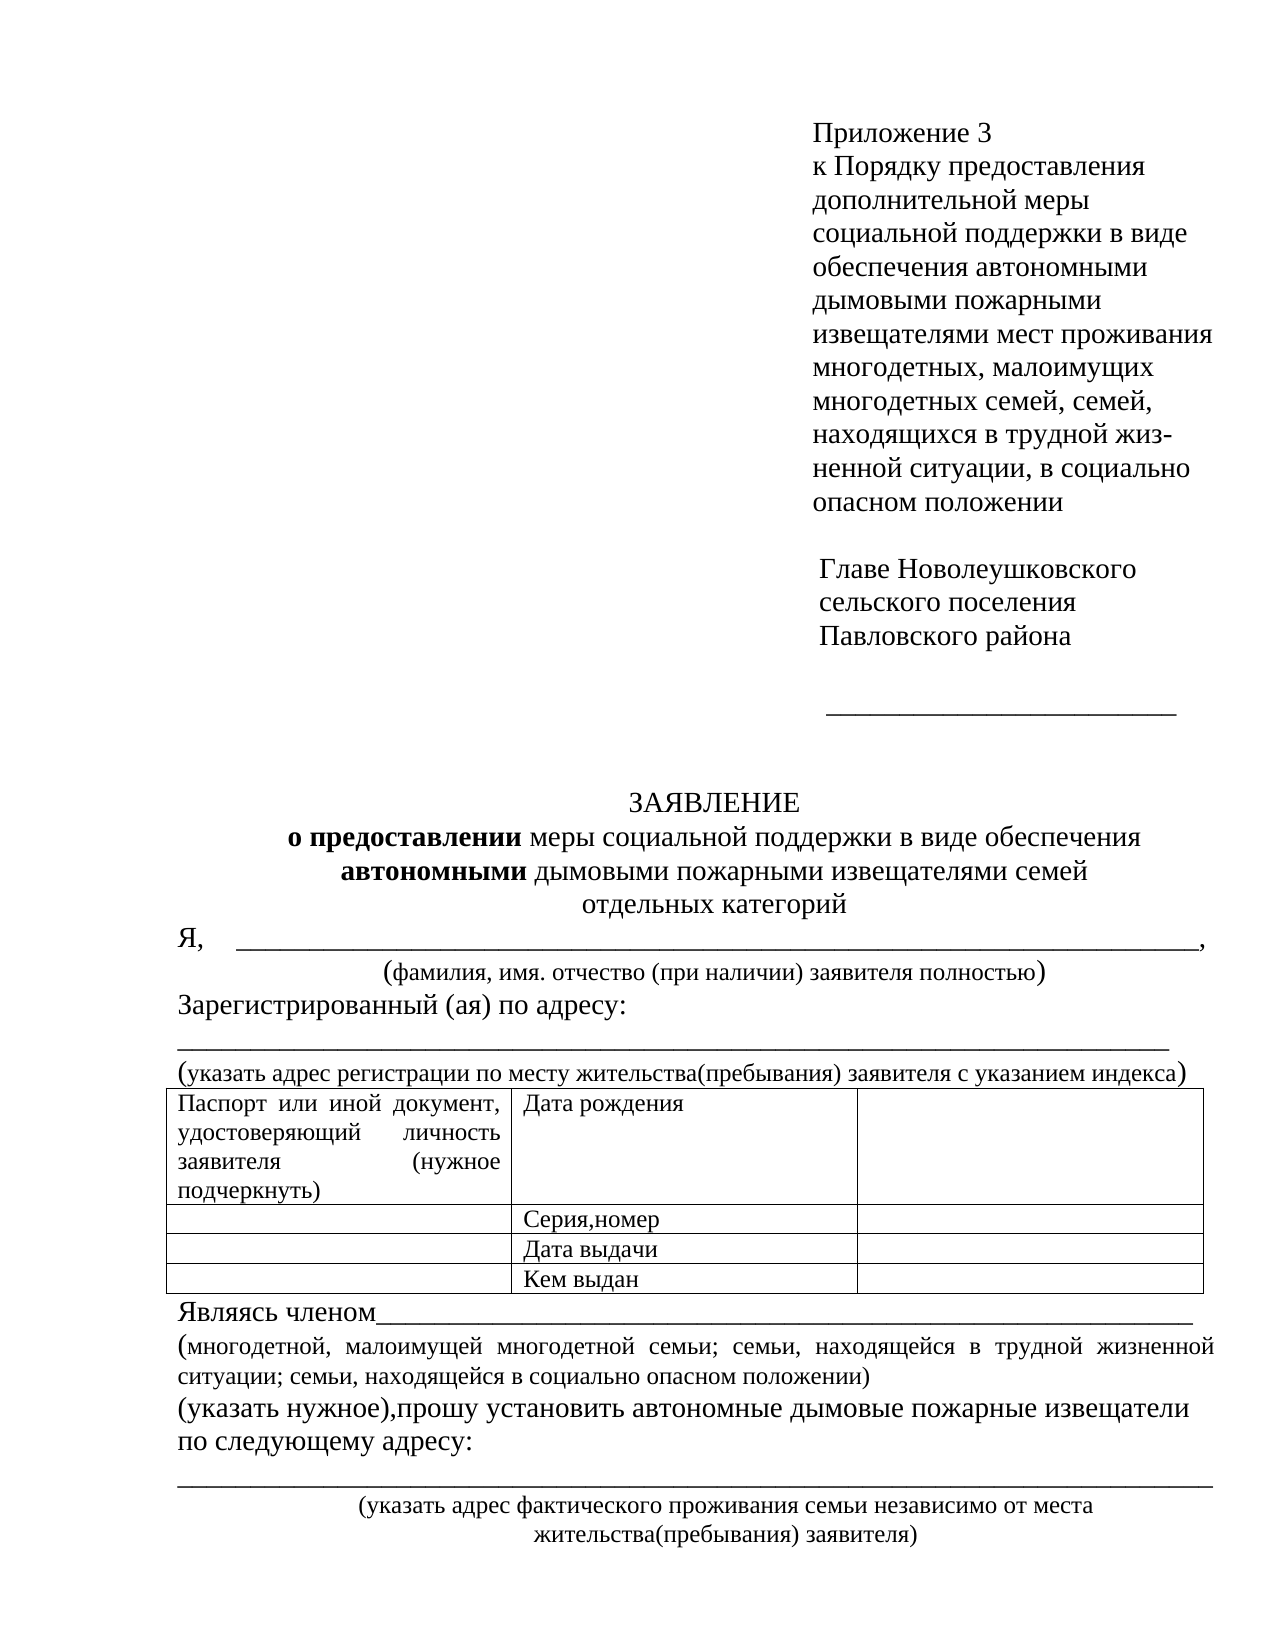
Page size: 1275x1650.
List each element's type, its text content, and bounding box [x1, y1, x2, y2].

text (фамилия, имя. отчество (при наличии) заявителя полностью) [213, 953, 1216, 987]
text (указать адрес регистрации по месту жительства(пребывания) заявителя с указанием индекса) [177, 1054, 1216, 1087]
text ЗАЯВЛЕНИЕ [213, 786, 1216, 819]
table_cell Дата выдачи [512, 1234, 857, 1263]
text Павловского района [177, 618, 1211, 685]
text ________________________ [177, 685, 1211, 718]
table_cell [167, 1264, 511, 1293]
text Зарегистрированный (ая) по адресу: [177, 987, 1216, 1020]
table_cell [858, 1264, 1203, 1293]
table_cell Серия,номер [512, 1205, 857, 1233]
table_header [858, 1089, 1203, 1203]
text Я, __________________________________________________________________, [177, 920, 1216, 953]
text Являясь членом________________________________________________________ [177, 1294, 1216, 1327]
table_header Дата рождения [512, 1089, 857, 1203]
table_cell [858, 1205, 1203, 1233]
text сельского поселения [177, 584, 1211, 618]
text (указать адрес фактического проживания семьи независимо от места жительства(пребывания) заявителя) [236, 1490, 1216, 1548]
text о предоставлении меры социальной поддержки в виде обеспечения автономными дымовыми пожарными извещателями семей отдельных категорий [213, 819, 1216, 920]
table_cell [167, 1234, 511, 1263]
text (указать нужное),прошу установить автономные дымовые пожарные извещатели по следующему адресу: _______________________________________________________________________ [177, 1390, 1216, 1490]
table_cell [167, 1205, 511, 1233]
table_cell [858, 1234, 1203, 1263]
table_cell Кем выдан [512, 1264, 857, 1293]
text ____________________________________________________________________ [177, 1020, 1216, 1054]
text Приложение 3 [194, 115, 1216, 148]
text к Порядку предоставления дополнительной меры социальной поддержки в виде обеспечения автономными дымовыми пожарными извещателями мест проживания многодетных, малоимущих многодетных семей, семей, находящихся в трудной жизненной ситуации, в социально опасном положении [812, 148, 1216, 517]
text (многодетной, малоимущей многодетной семьи; семьи, находящейся в трудной жизненной ситуации; семьи, находящейся в социально опасном положении) [177, 1327, 1216, 1390]
text Главе Новолеушковского [177, 551, 1211, 584]
table_header Паспорт или иной документ, удостоверяющий личность заявителя (нужное подчеркнуть) [167, 1089, 511, 1203]
